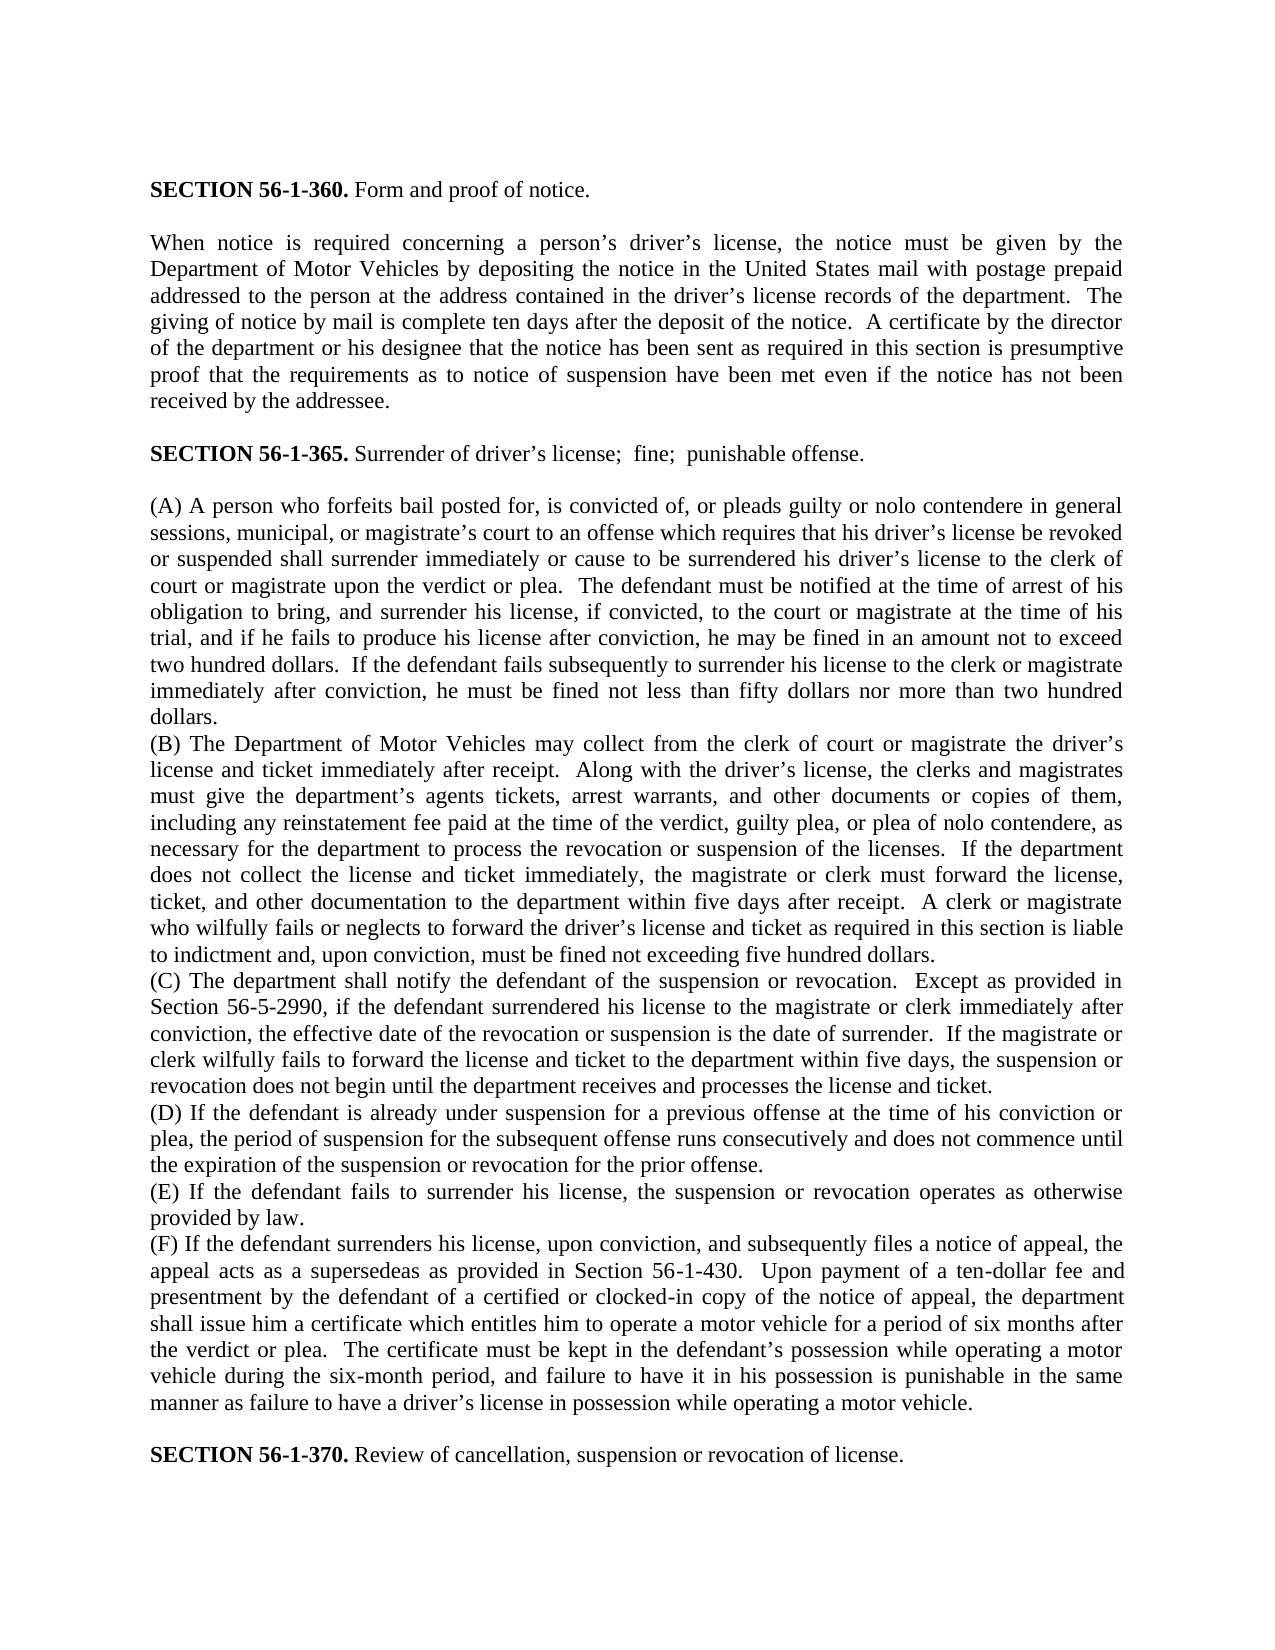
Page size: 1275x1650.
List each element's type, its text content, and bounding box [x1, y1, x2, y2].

text (A) A person who forfeits bail posted for, is convicted of, or pleads guilty or nolo contendere in general sessions, municipal, or magistrate’s court to an offense which requires that his driver’s license be revoked or suspended shall surrender immediately or cause to be surrendered his driver’s license to the clerk of court or magistrate upon the verdict or plea. The defendant must be notified at the time of arrest of his obligation to bring, and surrender his license, if convicted, to the court or magistrate at the time of his trial, and if he fails to produce his license after conviction, he may be fined in an amount not to exceed two hundred dollars. If the defendant fails subsequently to surrender his license to the clerk or magistrate immediately after conviction, he must be fined not less than fifty dollars nor more than two hundred dollars. [150, 493, 1125, 730]
text (E) If the defendant fails to surrender his license, the suspension or revocation operates as otherwise provided by law. [150, 1178, 1125, 1231]
text (C) The department shall notify the defendant of the suspension or revocation. Except as provided in Section 56-5-2990, if the defendant surrendered his license to the magistrate or clerk immediately after conviction, the effective date of the revocation or suspension is the date of surrender. If the magistrate or clerk wilfully fails to forward the license and ticket to the department within five days, the suspension or revocation does not begin until the department receives and processes the license and ticket. [150, 967, 1125, 1099]
text SECTION 56-1-365. Surrender of driver’s license; fine; punishable offense. [150, 440, 1125, 466]
text (B) The Department of Motor Vehicles may collect from the clerk of court or magistrate the driver’s license and ticket immediately after receipt. Along with the driver’s license, the clerks and magistrates must give the department’s agents tickets, arrest warrants, and other documents or copies of them, including any reinstatement fee paid at the time of the verdict, guilty plea, or plea of nolo contendere, as necessary for the department to process the revocation or suspension of the licenses. If the department does not collect the license and ticket immediately, the magistrate or clerk must forward the license, ticket, and other documentation to the department within five days after receipt. A clerk or magistrate who wilfully fails or neglects to forward the driver’s license and ticket as required in this section is liable to indictment and, upon conviction, must be fined not exceeding five hundred dollars. [150, 730, 1125, 967]
text (F) If the defendant surrenders his license, upon conviction, and subsequently files a notice of appeal, the appeal acts as a supersedeas as provided in Section 56-1-430. Upon payment of a ten-dollar fee and presentment by the defendant of a certified or clocked-in copy of the notice of appeal, the department shall issue him a certificate which entitles him to operate a motor vehicle for a period of six months after the verdict or plea. The certificate must be kept in the defendant’s possession while operating a motor vehicle during the six-month period, and failure to have it in his possession is punishable in the same manner as failure to have a driver’s license in possession while operating a motor vehicle. [150, 1231, 1125, 1415]
text (D) If the defendant is already under suspension for a previous offense at the time of his conviction or plea, the period of suspension for the subsequent offense runs consecutively and does not commence until the expiration of the suspension or revocation for the prior offense. [150, 1099, 1125, 1178]
text SECTION 56-1-370. Review of cancellation, suspension or revocation of license. [150, 1441, 1125, 1468]
text SECTION 56-1-360. Form and proof of notice. [150, 176, 1125, 203]
text When notice is required concerning a person’s driver’s license, the notice must be given by the Department of Motor Vehicles by depositing the notice in the United States mail with postage prepaid addressed to the person at the address contained in the driver’s license records of the department. The giving of notice by mail is complete ten days after the deposit of the notice. A certificate by the director of the department or his designee that the notice has been sent as required in this section is presumptive proof that the requirements as to notice of suspension have been met even if the notice has not been received by the addressee. [150, 229, 1125, 413]
